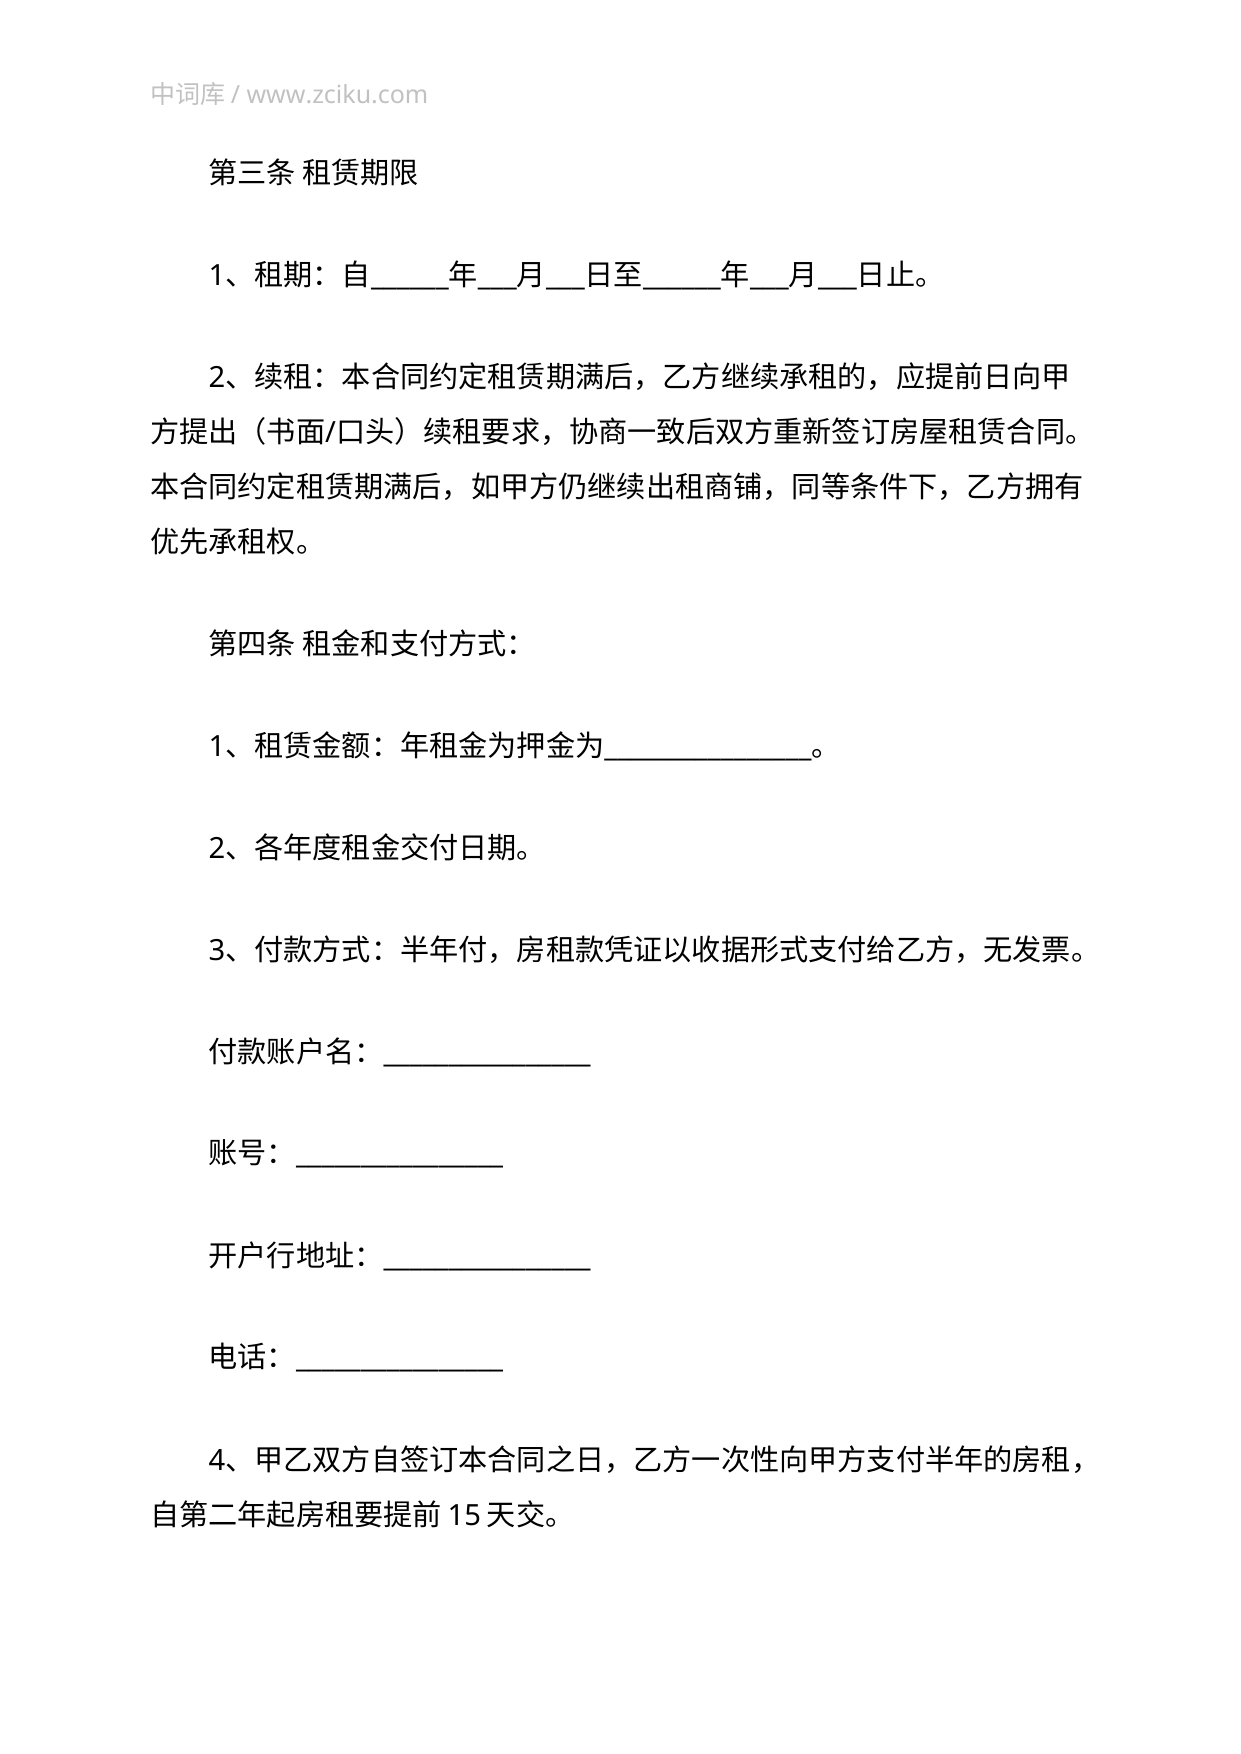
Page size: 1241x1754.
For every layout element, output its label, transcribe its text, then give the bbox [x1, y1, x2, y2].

text 第四条 租金和支付方式： [150, 620, 1090, 663]
text 2、各年度租金交付日期。 [150, 824, 1090, 867]
text 电话：________________ [150, 1334, 1090, 1376]
text 1、租期：自______年___月___日至______年___月___日止。 [150, 252, 1090, 294]
text 3、付款方式：半年付，房租款凭证以收据形式支付给乙方，无发票。 [150, 926, 1090, 968]
text 付款账户名：________________ [150, 1028, 1090, 1071]
text 1、租赁金额：年租金为押金为________________。 [150, 722, 1090, 764]
text 账号：________________ [150, 1130, 1090, 1172]
text 第三条 租赁期限 [150, 150, 1090, 192]
text 开户行地址：________________ [150, 1232, 1090, 1274]
text 4、甲乙双方自签订本合同之日，乙方一次性向甲方支付半年的房租，自第二年起房租要提前15天交。 [150, 1436, 1090, 1533]
text 2、续租：本合同约定租赁期满后，乙方继续承租的，应提前日向甲方提出（书面/口头）续租要求，协商一致后双方重新签订房屋租赁合同。本合同约定租赁期满后，如甲方仍继续出租商铺，同等条件下，乙方拥有优先承租权。 [150, 354, 1090, 561]
